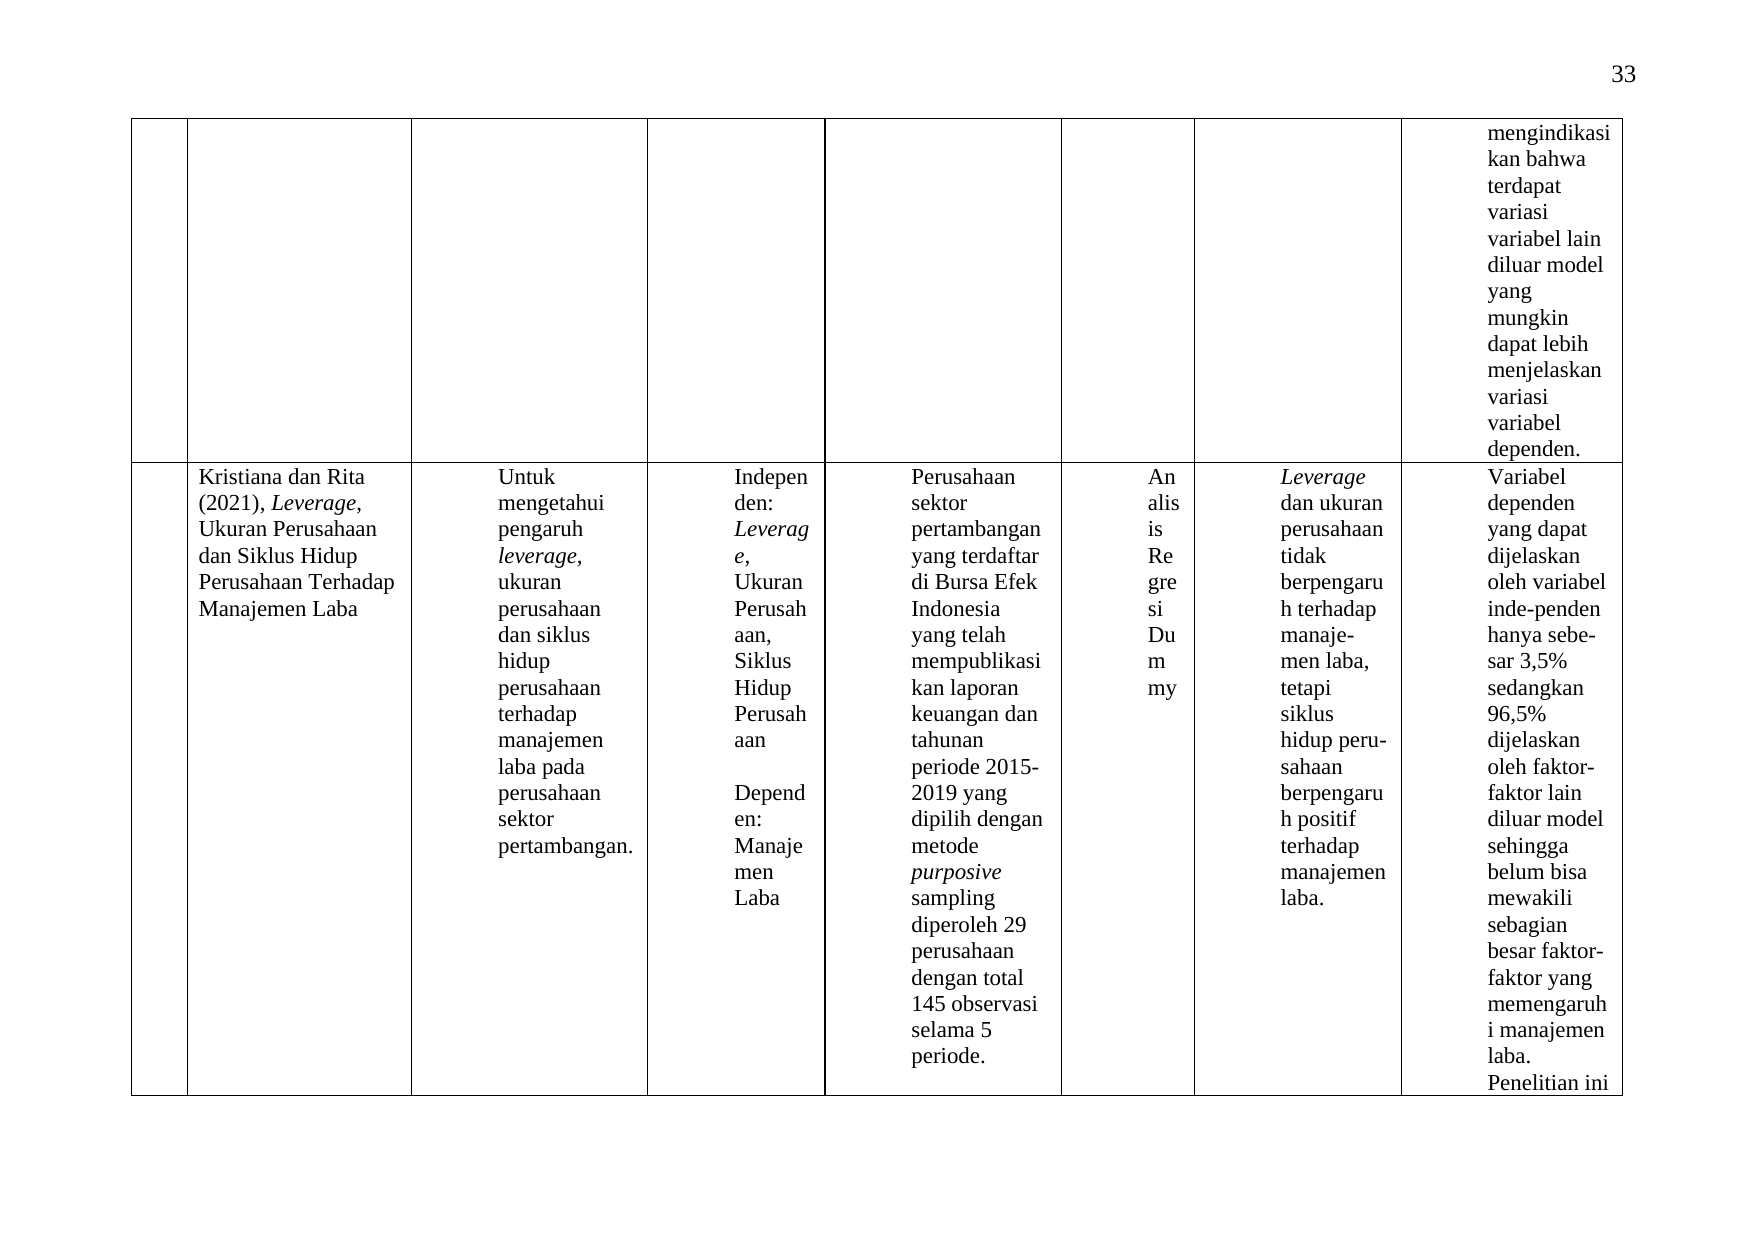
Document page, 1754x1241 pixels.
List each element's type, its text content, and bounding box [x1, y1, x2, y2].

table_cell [188, 463, 411, 1095]
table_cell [826, 119, 1061, 462]
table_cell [1402, 463, 1622, 1095]
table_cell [412, 119, 647, 462]
table_cell 3. [132, 463, 187, 1095]
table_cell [648, 463, 824, 1095]
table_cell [1195, 119, 1401, 462]
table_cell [1062, 119, 1194, 462]
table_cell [188, 119, 411, 462]
table_cell 2. [132, 119, 187, 462]
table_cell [412, 463, 647, 1095]
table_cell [1402, 119, 1622, 462]
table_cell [648, 119, 824, 462]
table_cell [826, 463, 1061, 1095]
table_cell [1062, 463, 1194, 1095]
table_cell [1195, 463, 1401, 1095]
